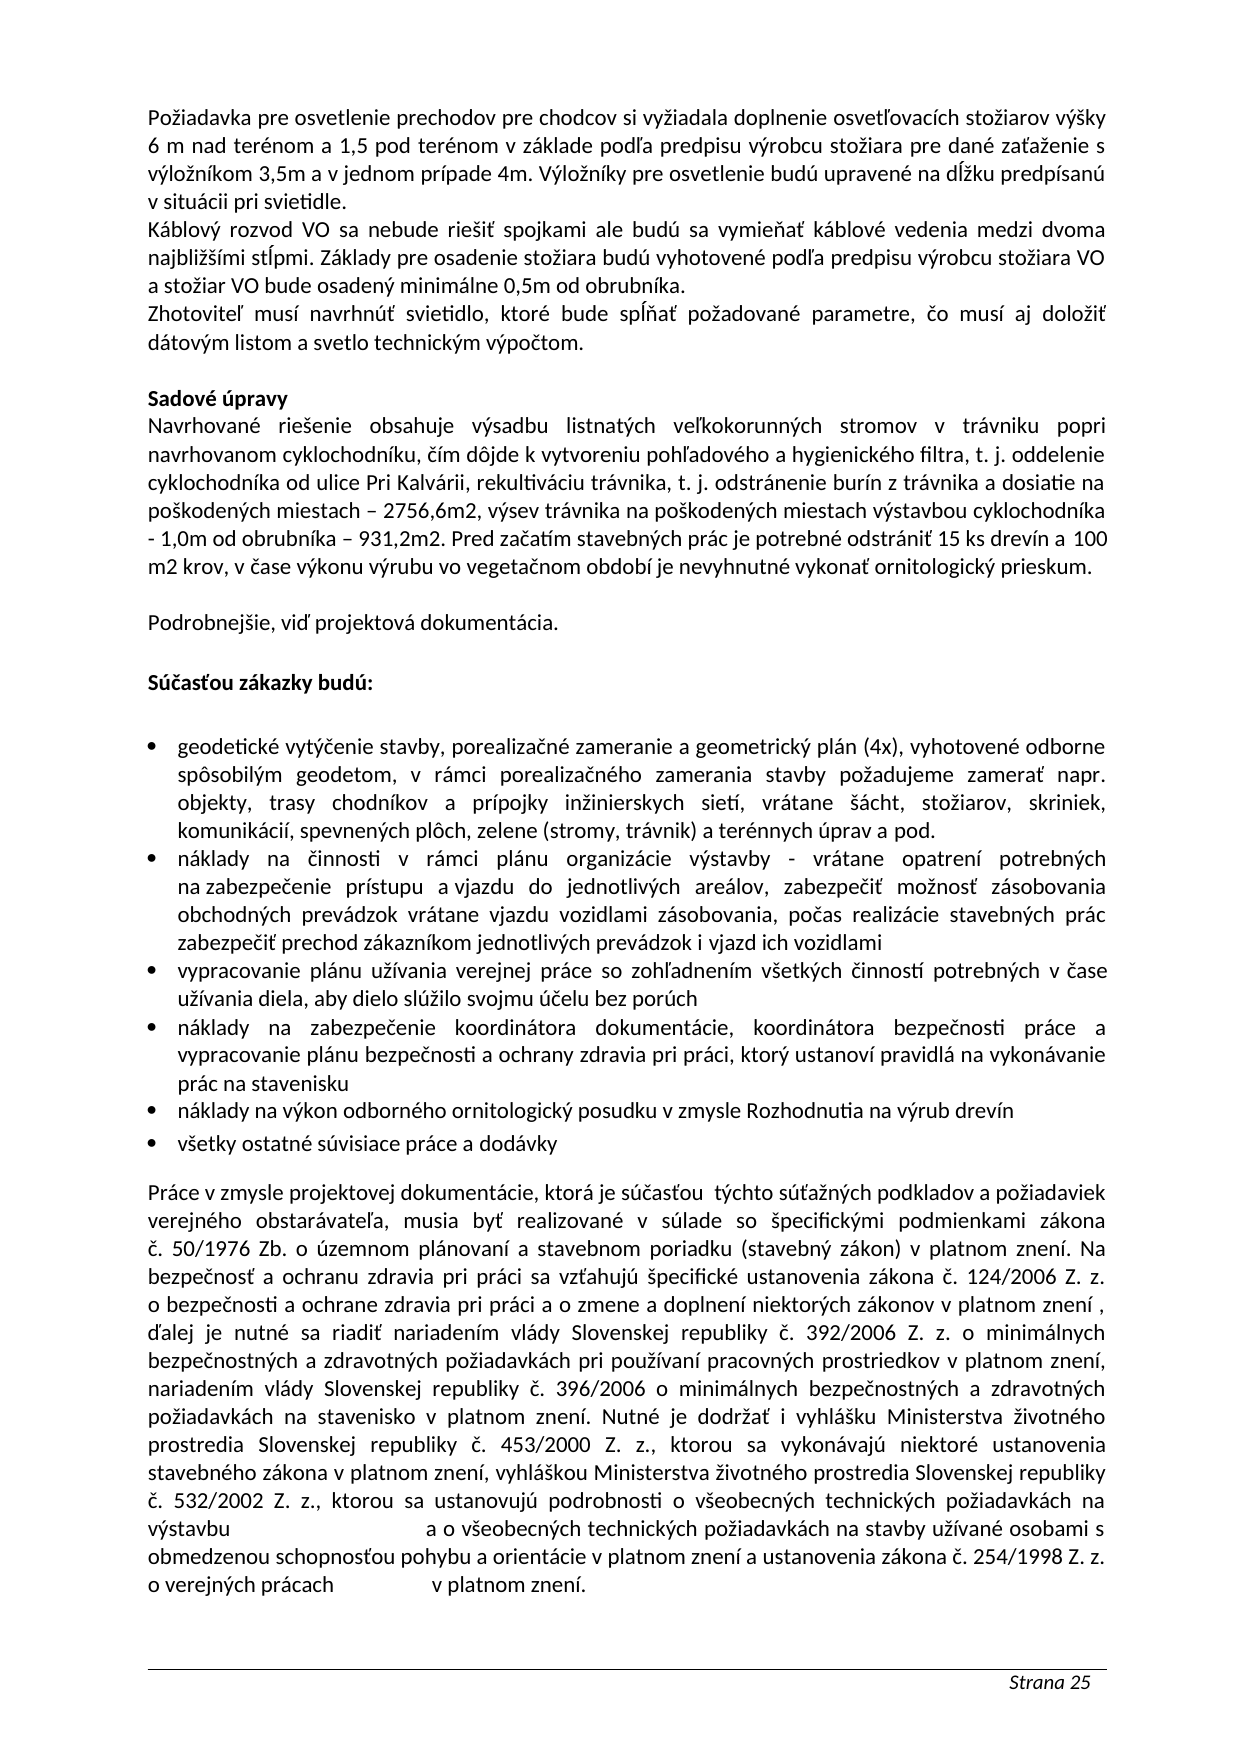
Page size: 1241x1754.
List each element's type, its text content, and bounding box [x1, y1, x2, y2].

list všetky ostatné súvisiace práce a dodávky [148, 1129, 1107, 1157]
list vypracovanie plánu užívania verejnej práce so zohľadnením všetkých činností potrebných v čase užívania diela, aby dielo slúžilo svojmu účelu bez porúch [148, 957, 1107, 1013]
text Práce v zmysle projektovej dokumentácie, ktorá je súčasťou týchto súťažných podkladov a požiadaviek verejného obstarávateľa, musia byť realizované v súlade so špecifickými podmienkami zákona č. 50/1976 Zb. o územnom plánovaní a stavebnom poriadku (stavebný zákon) v platnom znení. Na bezpečnosť a ochranu zdravia pri práci sa vzťahujú špecifické ustanovenia zákona č. 124/2006 Z. z. o bezpečnosti a ochrane zdravia pri práci a o zmene a doplnení niektorých zákonov v platnom znení , ďalej je nutné sa riadiť nariadením vlády Slovenskej republiky č. 392/2006 Z. z. o minimálnych bezpečnostných a zdravotných požiadavkách pri používaní pracovných prostriedkov v platnom znení, nariadením vlády Slovenskej republiky č. 396/2006 o minimálnych bezpečnostných a zdravotných požiadavkách na stavenisko v platnom znení. Nutné je dodržať i vyhlášku Ministerstva životného prostredia Slovenskej republiky č. 453/2000 Z. z., ktorou sa vykonávajú niektoré ustanovenia stavebného zákona v platnom znení, vyhláškou Ministerstva životného prostredia Slovenskej republiky č. 532/2002 Z. z., ktorou sa ustanovujú podrobnosti o všeobecných technických požiadavkách na výstavbu a o všeobecných technických požiadavkách na stavby užívané osobami s obmedzenou schopnosťou pohybu a orientácie v platnom znení a ustanovenia zákona č. 254/1998 Z. z. o verejných prácach v platnom znení. [148, 1178, 1107, 1598]
list náklady na výkon odborného ornitologický posudku v zmysle Rozhodnutia na výrub drevín [148, 1097, 1107, 1125]
list náklady na činnosti v rámci plánu organizácie výstavby - vrátane opatrení potrebných na zabezpečenie prístupu a vjazdu do jednotlivých areálov, zabezpečiť možnosť zásobovania obchodných prevádzok vrátane vjazdu vozidlami zásobovania, počas realizácie stavebných prác zabezpečiť prechod zákazníkom jednotlivých prevádzok i vjazd ich vozidlami [148, 844, 1107, 957]
text Káblový rozvod VO sa nebude riešiť spojkami ale budú sa vymieňať káblové vedenia medzi dvoma najbližšími stĺpmi. Základy pre osadenie stožiara budú vyhotovené podľa predpisu výrobcu stožiara VO a stožiar VO bude osadený minimálne 0,5m od obrubníka. [148, 216, 1107, 299]
list Podrobnejšie, viď projektová dokumentácia. [148, 608, 1107, 636]
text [148, 103, 1107, 216]
text Sadové úpravy [148, 384, 1107, 412]
list geodetické vytýčenie stavby, porealizačné zameranie a geometrický plán (4x), vyhotovené odborne spôsobilým geodetom, v rámci porealizačného zamerania stavby požadujeme zamerať napr. objekty, trasy chodníkov a prípojky inžinierskych sietí, vrátane šácht, stožiarov, skriniek, komunikácií, spevnených plôch, zelene (stromy, trávnik) a terénnych úprav a pod. [148, 732, 1107, 844]
list náklady na zabezpečenie koordinátora dokumentácie, koordinátora bezpečnosti práce a vypracovanie plánu bezpečnosti a ochrany zdravia pri práci, ktorý ustanoví pravidlá na vykonávanie prác na stavenisku [148, 1013, 1107, 1097]
text Súčasťou zákazky budú: [148, 668, 1096, 696]
text Zhotoviteľ musí navrhnúť svietidlo, ktoré bude spĺňať požadované parametre, čo musí aj doložiť dátovým listom a svetlo technickým výpočtom. [148, 299, 1107, 356]
text Navrhované riešenie obsahuje výsadbu listnatých veľkokorunných stromov v trávniku popri navrhovanom cyklochodníku, čím dôjde k vytvoreniu pohľadového a hygienického filtra, t. j. oddelenie cyklochodníka od ulice Pri Kalvárii, rekultiváciu trávnika, t. j. odstránenie burín z trávnika a dosiatie na poškodených miestach – 2756,6m2, výsev trávnika na poškodených miestach výstavbou cyklochodníka - 1,0m od obrubníka – 931,2m2. Pred začatím stavebných prác je potrebné odstrániť 15 ks drevín a 100 m2 krov, v čase výkonu výrubu vo vegetačnom období je nevyhnutné vykonať ornitologický prieskum. [148, 412, 1107, 580]
